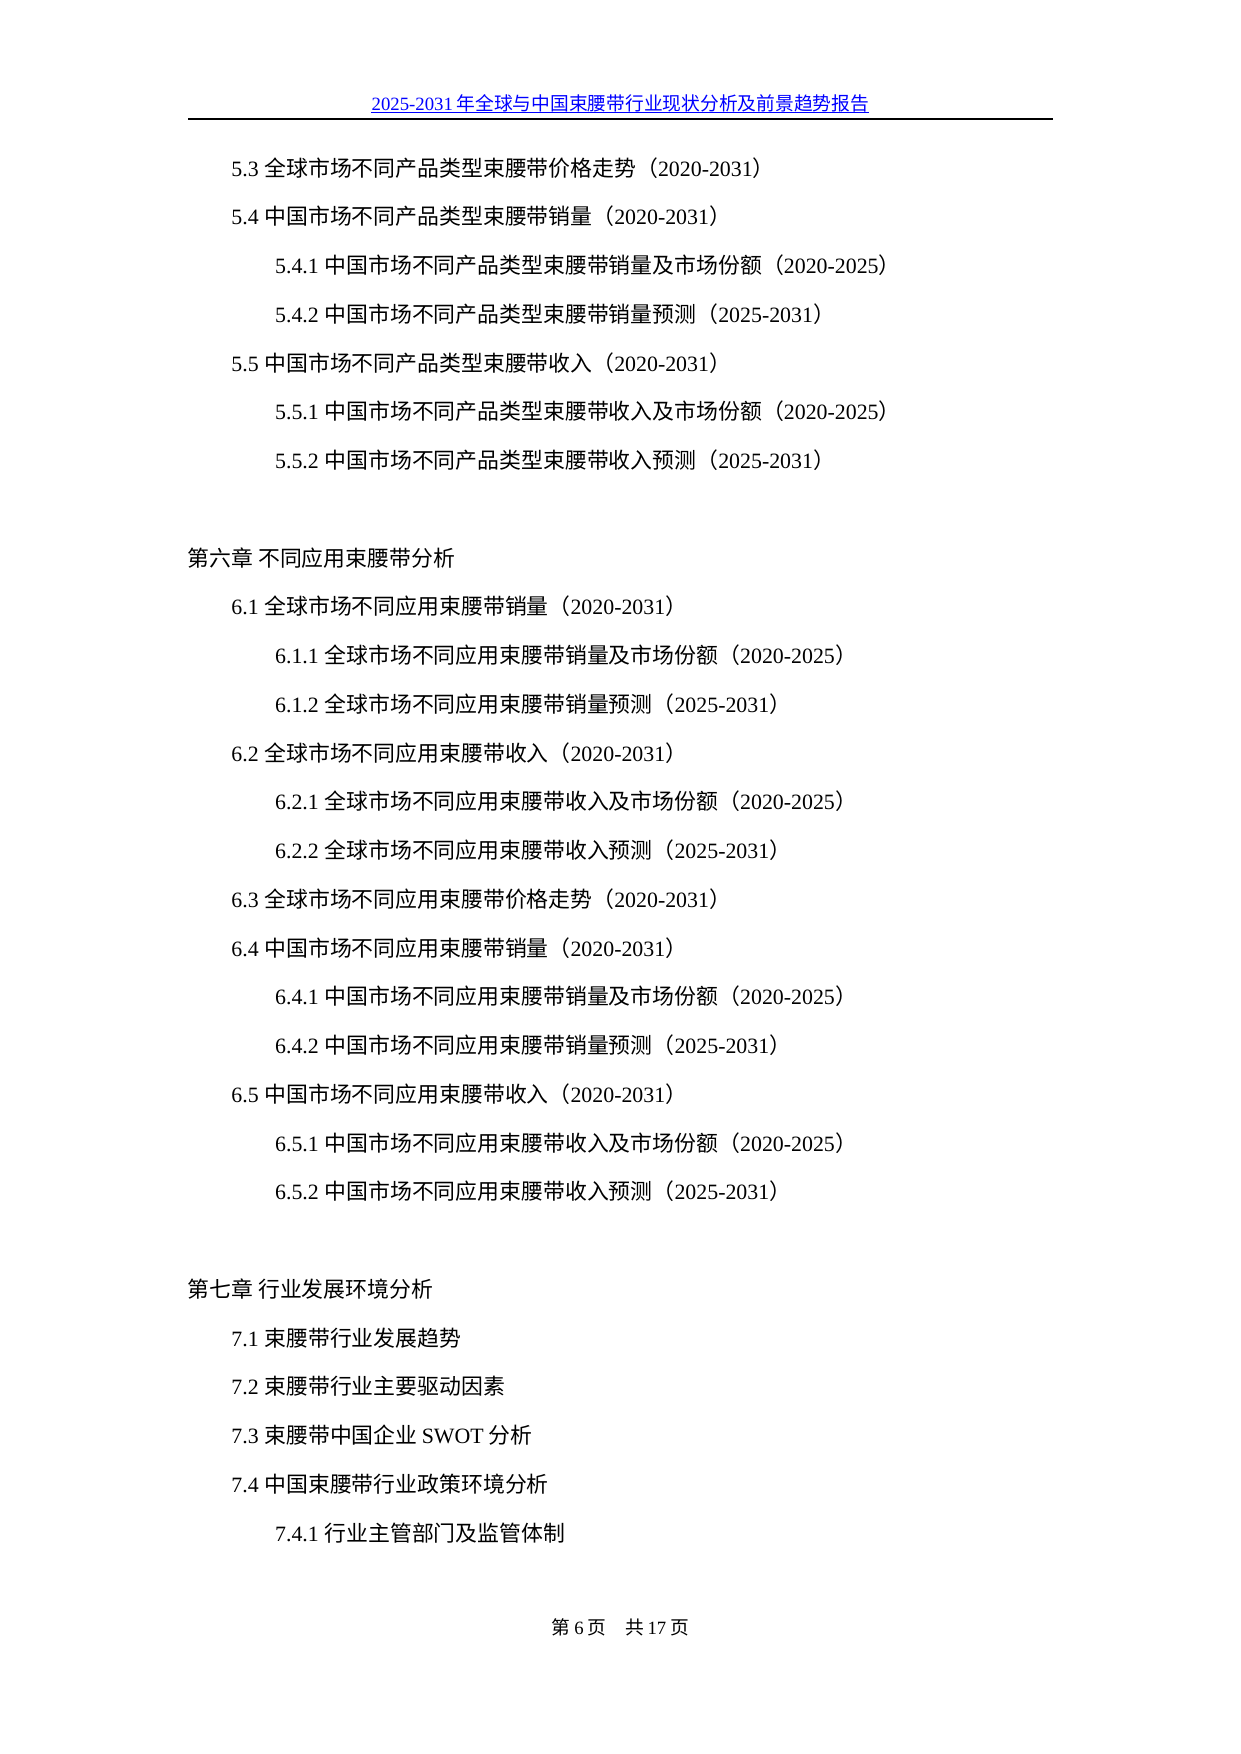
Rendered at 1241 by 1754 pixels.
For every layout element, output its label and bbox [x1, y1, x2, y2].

text [187, 150, 1053, 1548]
